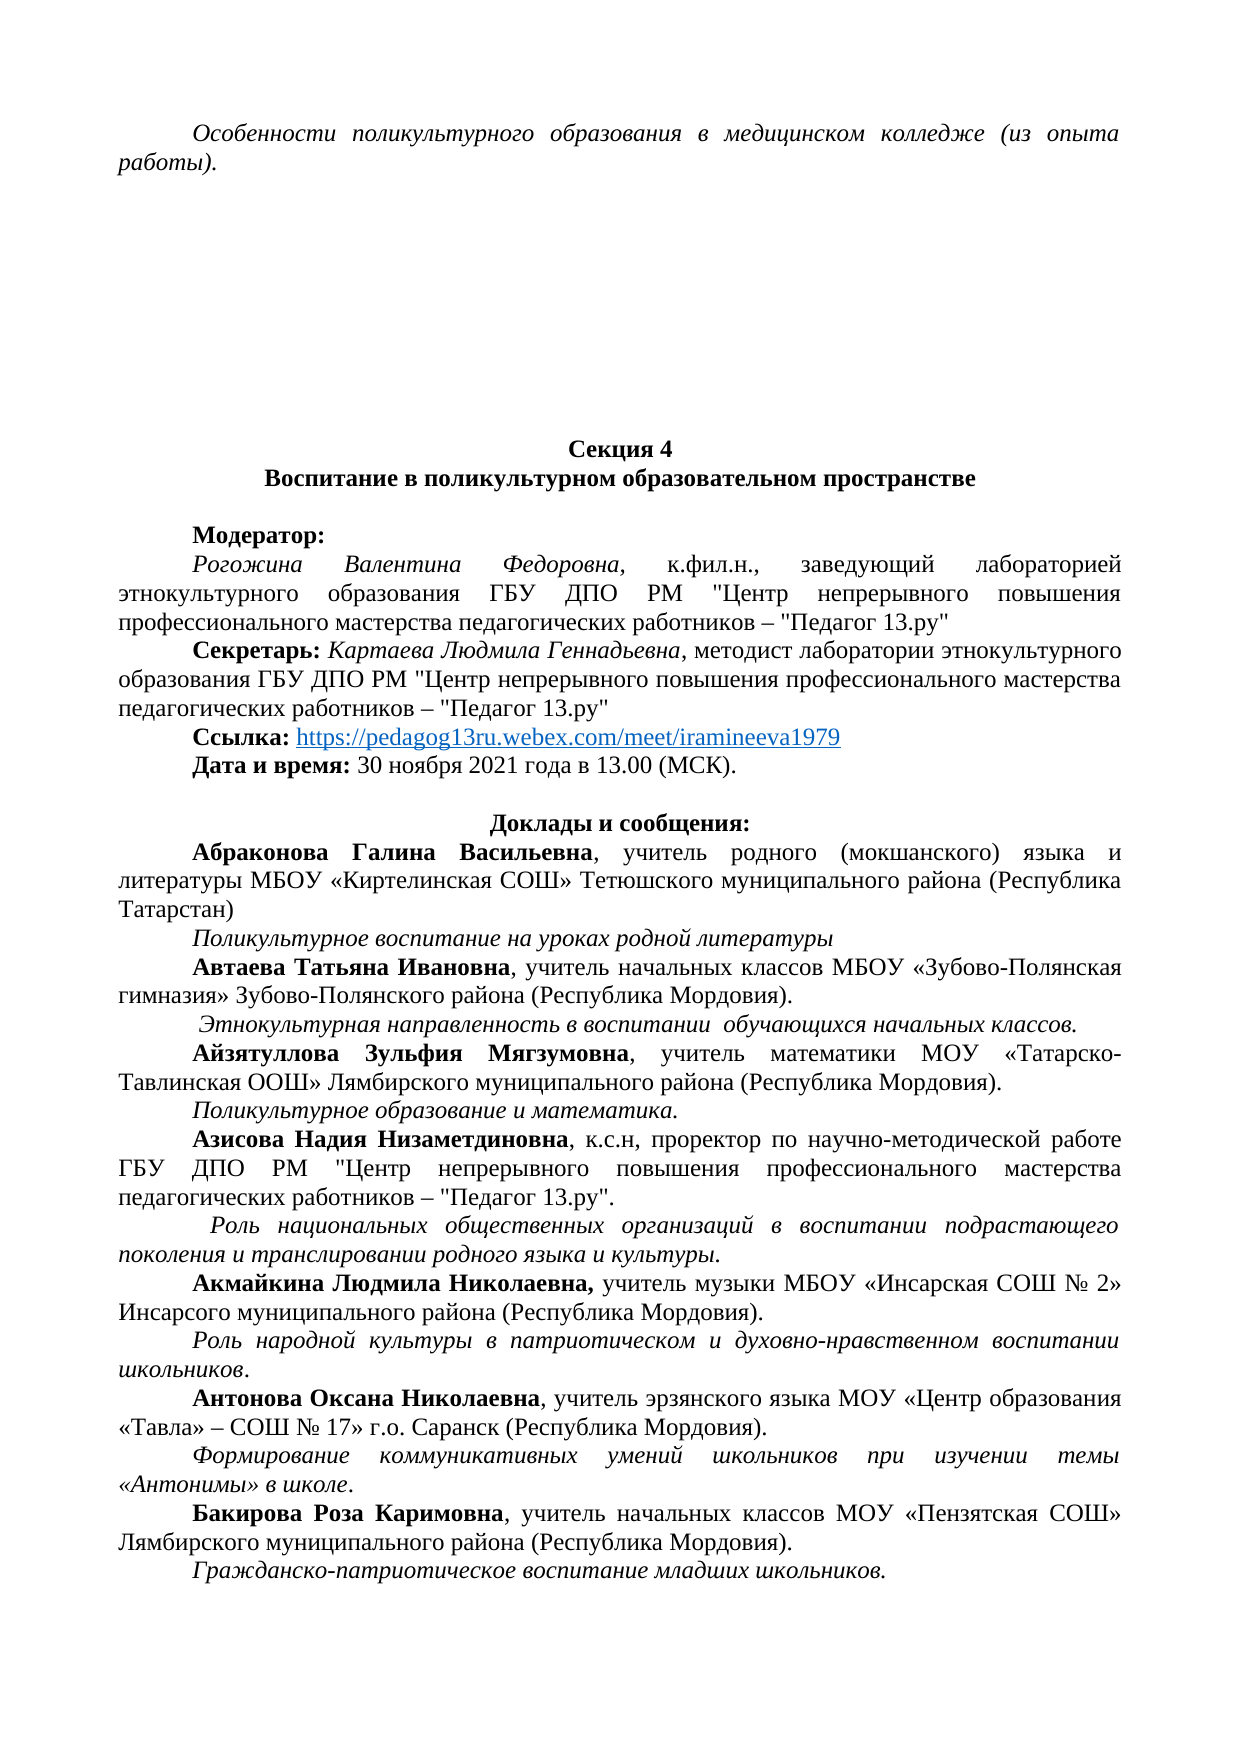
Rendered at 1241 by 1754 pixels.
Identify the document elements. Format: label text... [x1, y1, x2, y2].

text Поликультурное воспитание на уроках родной литературы [118, 923, 1122, 952]
text Модератор: [118, 521, 1122, 549]
text Роль народной культуры в патриотическом и духовно-нравственном воспитании школьников. [118, 1326, 1122, 1383]
text Акмайкина Людмила Николаевна, учитель музыки МБОУ «Инсарская СОШ № 2» Инсарсого муниципального района (Республика Мордовия). [118, 1268, 1122, 1326]
text Абраконова Галина Васильевна, учитель родного (мокшанского) языка и литературы МБОУ «Киртелинская СОШ» Тетюшского муниципального района (Республика Татарстан) [118, 837, 1122, 923]
text Айзятуллова Зульфия Мягзумовна, учитель математики МОУ «Татарско-Тавлинская ООШ» Лямбирского муниципального района (Республика Мордовия). [118, 1038, 1122, 1096]
text Ссылка: https://pedagog13ru.webex.com/meet/iramineeva1979 [118, 722, 1122, 751]
text Секция 4 [118, 434, 1122, 463]
text Автаева Татьяна Ивановна, учитель начальных классов МБОУ «Зубово-Полянская гимназия» Зубово-Полянского района (Республика Мордовия). [118, 952, 1122, 1009]
text Формирование коммуникативных умений школьников при изучении темы «Антонимы» в школе. [118, 1441, 1122, 1498]
text Бакирова Роза Каримовна, учитель начальных классов МОУ «Пензятская СОШ» Лямбирского муниципального района (Республика Мордовия). [118, 1498, 1122, 1556]
text Поликультурное образование и математика. [118, 1096, 1122, 1124]
text Антонова Оксана Николаевна, учитель эрзянского языка МОУ «Центр образования «Тавла» – СОШ № 17» г.о. Саранск (Республика Мордовия). [118, 1383, 1122, 1441]
text Гражданско-патриотическое воспитание младших школьников. [118, 1556, 1122, 1584]
text Дата и время: 30 ноября 2021 года в 13.00 (МСК). [118, 751, 1122, 779]
text Рогожина Валентина Федоровна, к.фил.н., заведующий лабораторией этнокультурного образования ГБУ ДПО РМ "Центр непрерывного повышения профессионального мастерства педагогических работников – "Педагог 13.ру" [118, 549, 1122, 636]
text Воспитание в поликультурном образовательном пространстве [118, 463, 1122, 492]
text Доклады и сообщения: [118, 808, 1122, 837]
text Азисова Надия Низаметдиновна, к.с.н, проректор по научно-методической работе ГБУ ДПО РМ "Центр непрерывного повышения профессионального мастерства педагогических работников – "Педагог 13.ру". [118, 1124, 1122, 1211]
text Роль национальных общественных организаций в воспитании подрастающего поколения и транслировании родного языка и культуры. [118, 1211, 1122, 1268]
text Этнокультурная направленность в воспитании обучающихся начальных классов. [118, 1009, 1122, 1038]
text Особенности поликультурного образования в медицинском колледже (из опыта работы). [118, 118, 1122, 176]
text Секретарь: Картаева Людмила Геннадьевна, методист лаборатории этнокультурного образования ГБУ ДПО РМ "Центр непрерывного повышения профессионального мастерства педагогических работников – "Педагог 13.ру" [118, 636, 1122, 722]
